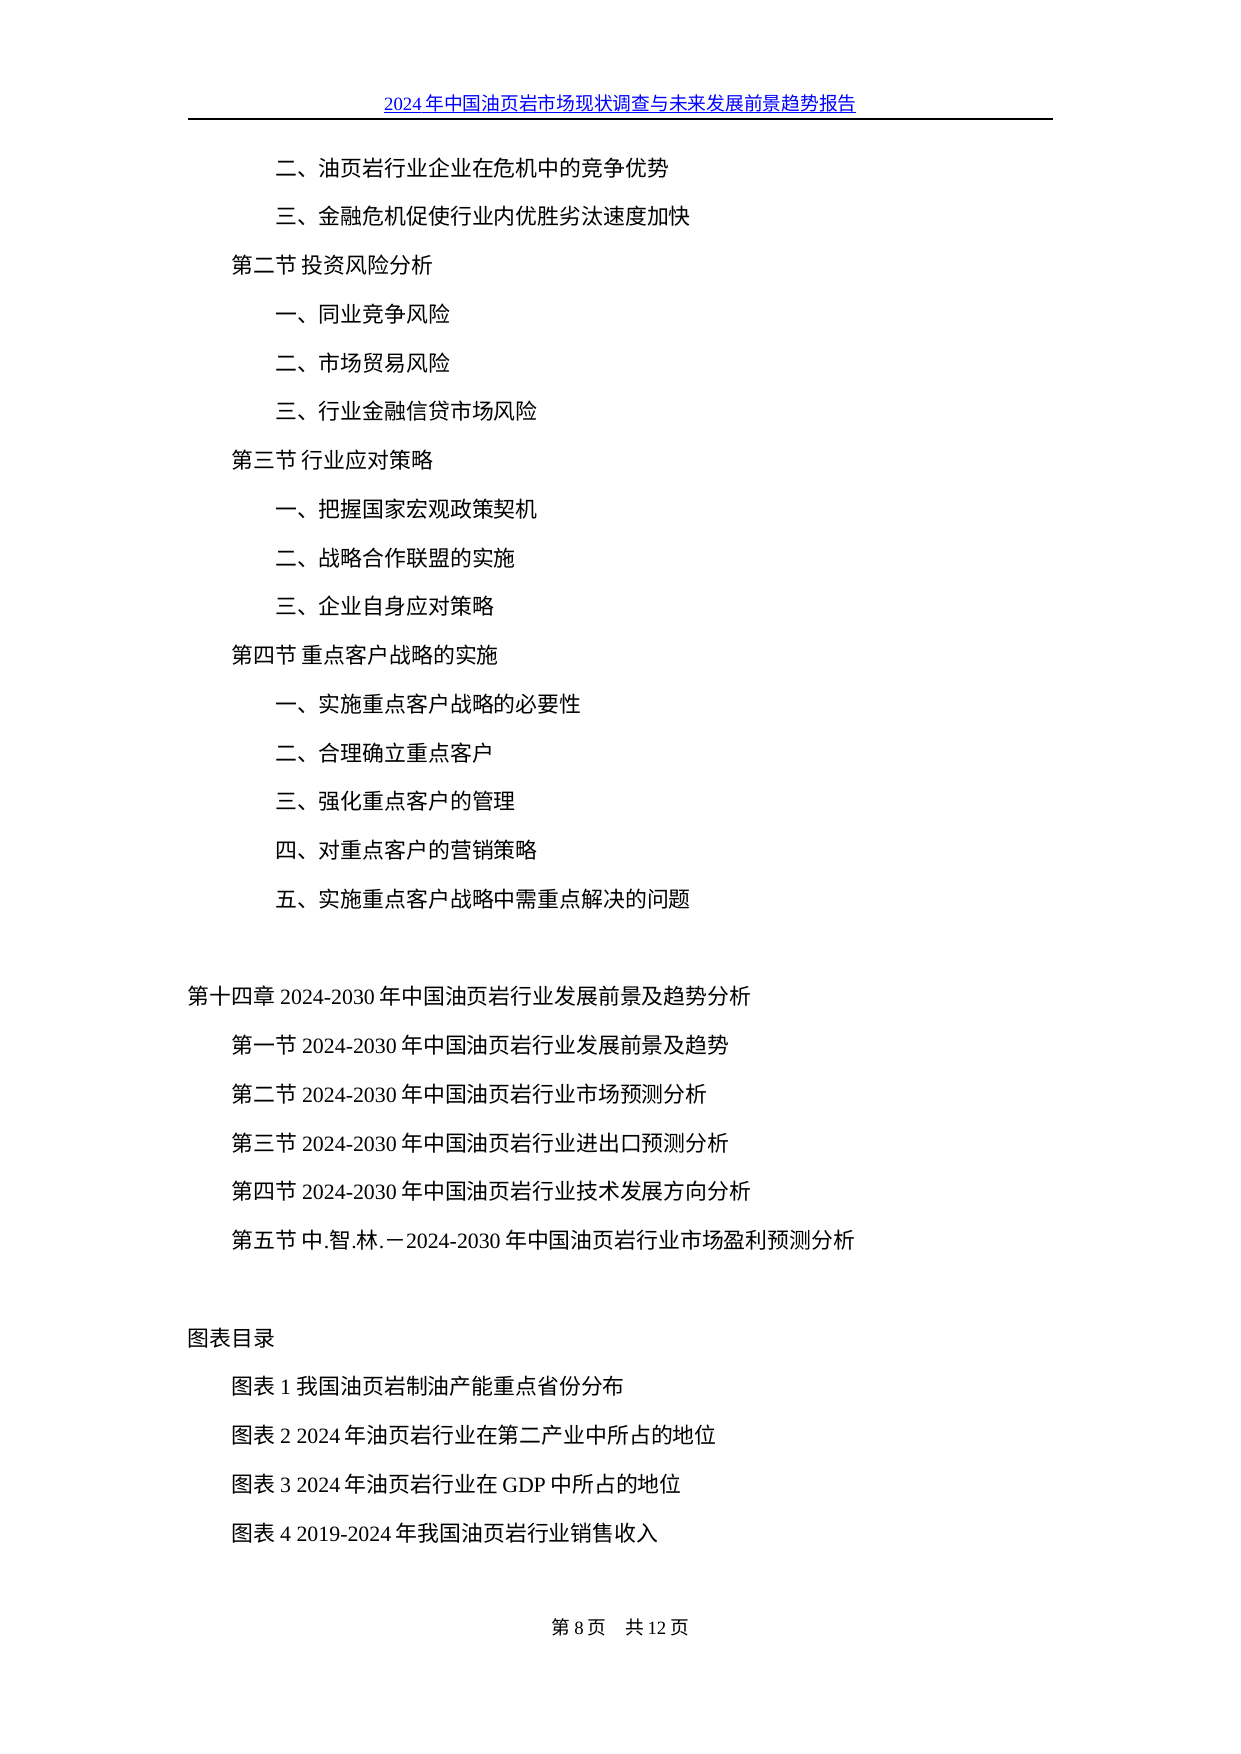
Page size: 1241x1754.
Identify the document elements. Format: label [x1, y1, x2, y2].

text [187, 150, 1053, 1548]
